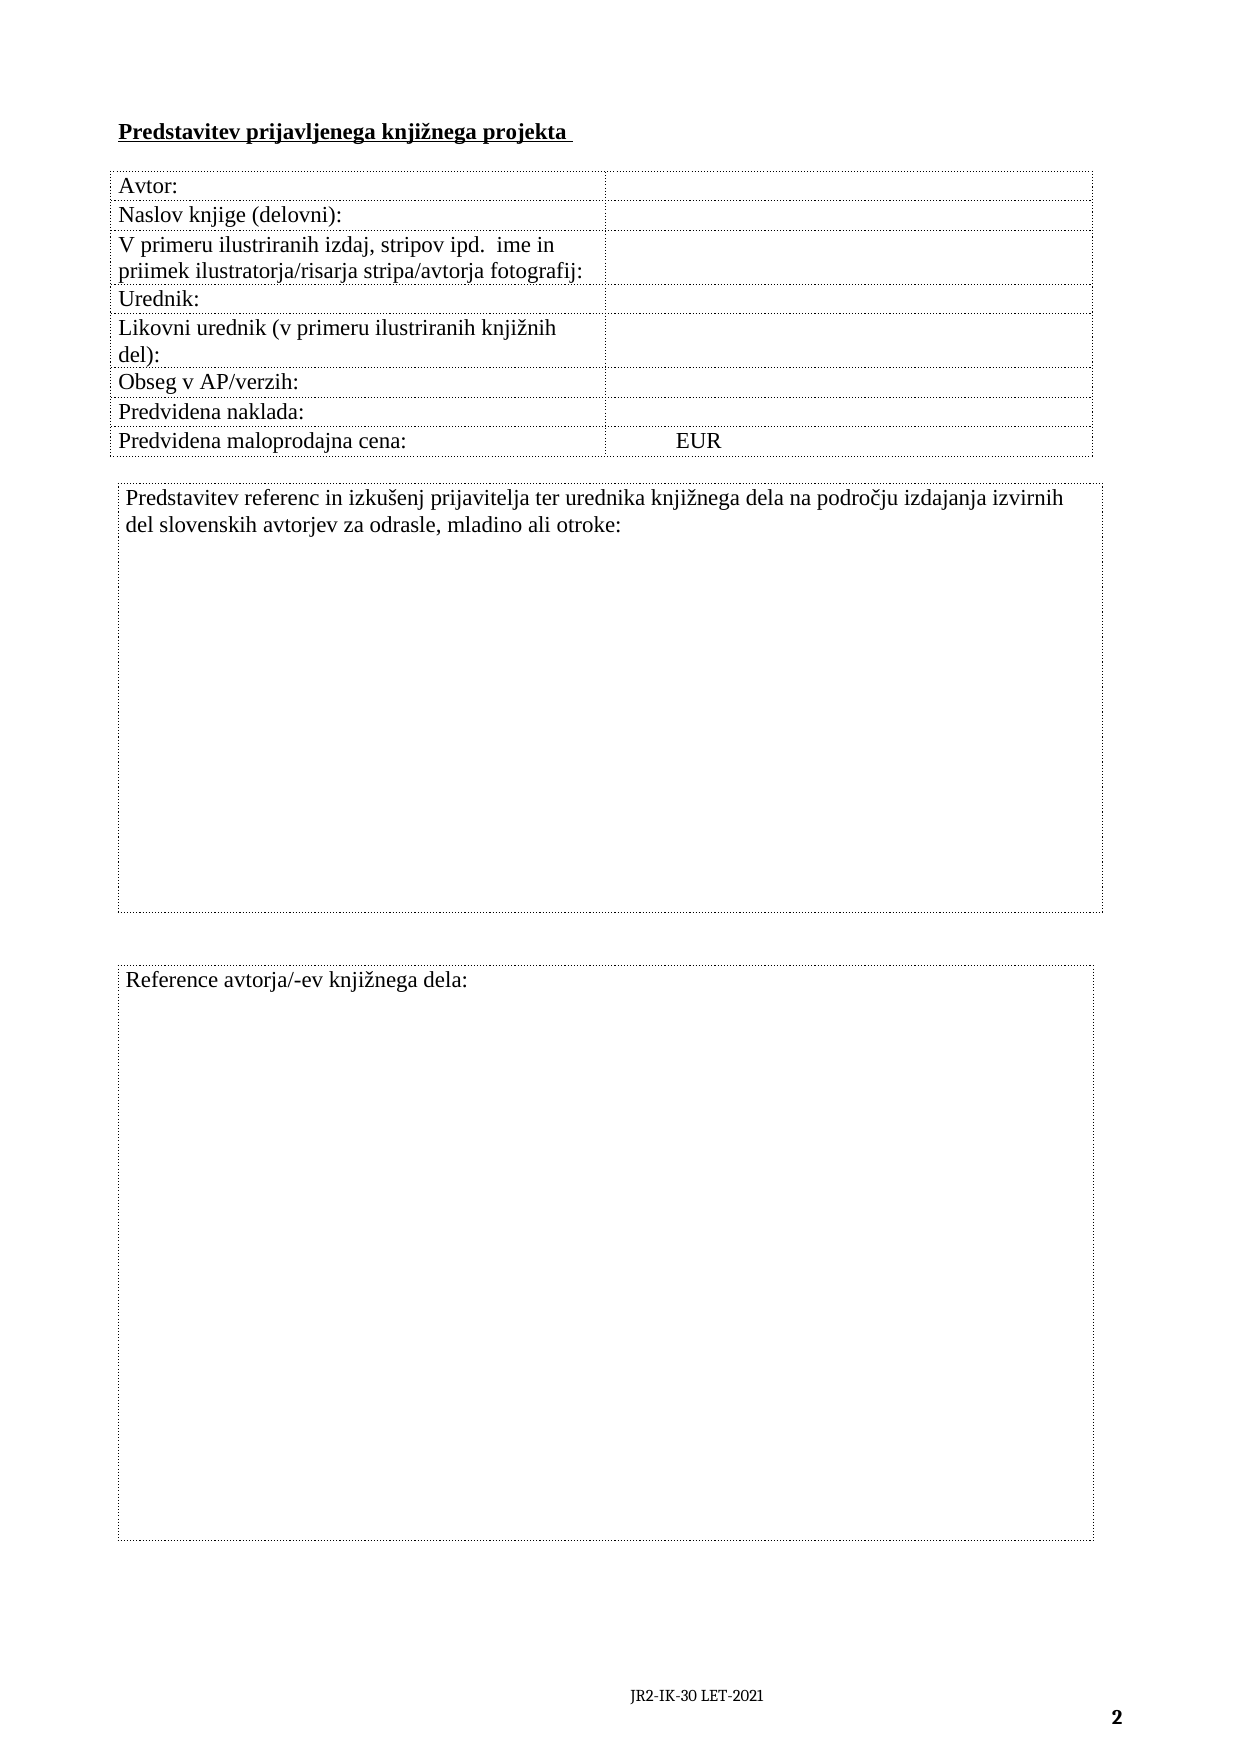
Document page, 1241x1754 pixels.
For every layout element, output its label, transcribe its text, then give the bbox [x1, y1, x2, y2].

table_header Reference avtorja/-ev knjižnega dela: [118, 965, 1093, 1540]
table_cell [605, 367, 1093, 397]
table_cell [605, 200, 1093, 230]
table_cell EUR [605, 426, 1093, 456]
table_cell Likovni urednik (v primeru ilustriranih knjižnih del): [111, 313, 605, 367]
table_cell [605, 284, 1093, 313]
table_cell [605, 397, 1093, 426]
text Predstavitev prijavljenega knjižnega projekta [118, 118, 1122, 144]
table_cell [605, 313, 1093, 367]
table_cell Predvidena naklada: [111, 397, 605, 426]
table_cell Obseg v AP/verzih: [111, 367, 605, 397]
table_header Predstavitev referenc in izkušenj prijavitelja ter urednika knjižnega dela na področju izdajanja izvirnih del slovenskih avtorjev za odrasle, mladino ali otroke: [118, 483, 1103, 912]
table_cell Predvidena maloprodajna cena: [111, 426, 605, 456]
table_cell Urednik: [111, 284, 605, 313]
table_header Avtor: [111, 171, 605, 200]
table_cell [605, 230, 1093, 284]
table_header [605, 171, 1093, 200]
table_cell Naslov knjige (delovni): [111, 200, 605, 230]
table_cell V primeru ilustriranih izdaj, stripov ipd. ime in priimek ilustratorja/risarja stripa/avtorja fotografij: [111, 230, 605, 284]
